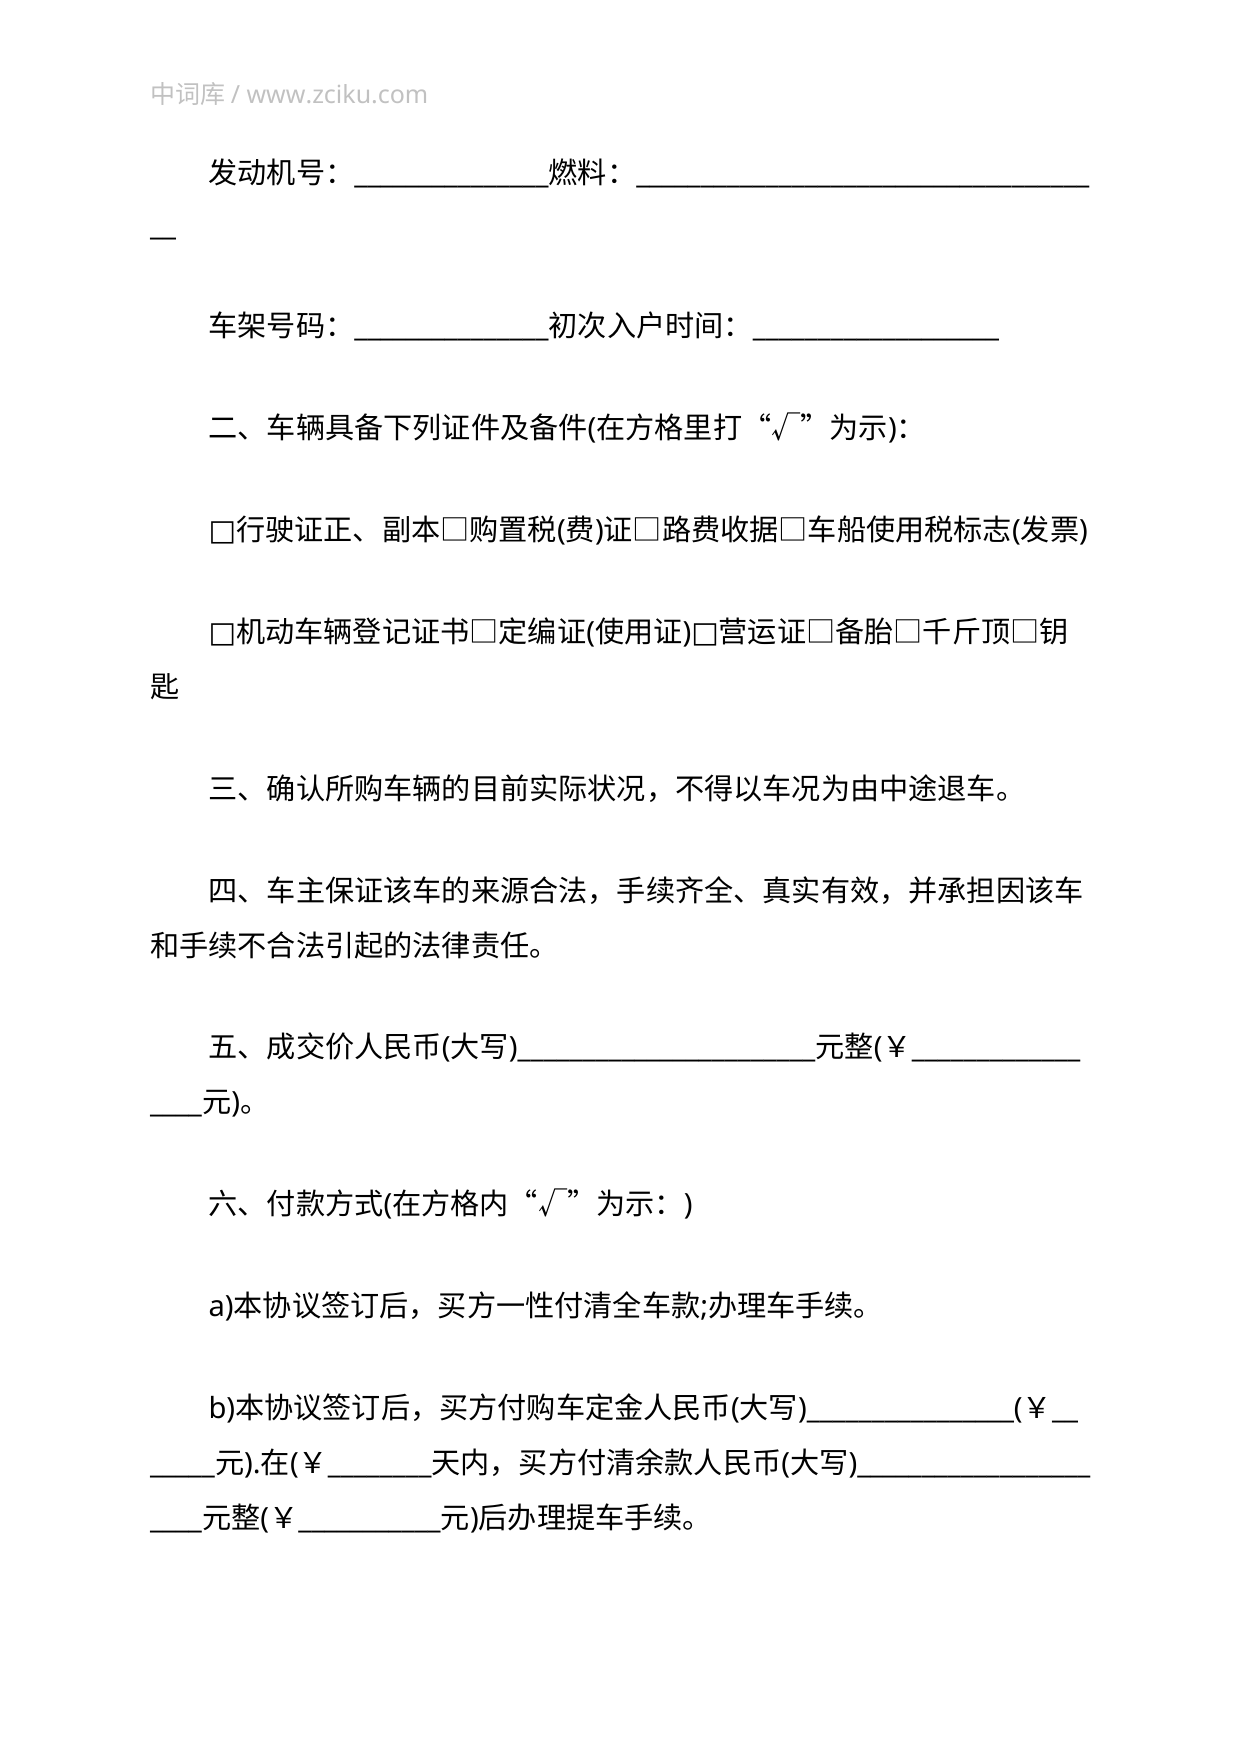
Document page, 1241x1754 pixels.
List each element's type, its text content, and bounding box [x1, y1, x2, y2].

text 二、车辆具备下列证件及备件(在方格里打“√”为示)： [150, 405, 1090, 447]
text □行驶证正、副本□购置税(费)证□路费收据□车船使用税标志(发票) [150, 507, 1090, 549]
text 车架号码：_______________初次入户时间：___________________ [150, 303, 1090, 345]
text 四、车主保证该车的来源合法，手续齐全、真实有效，并承担因该车和手续不合法引起的法律责任。 [150, 867, 1090, 964]
text □机动车辆登记证书□定编证(使用证)□营运证□备胎□千斤顶□钥匙 [150, 609, 1090, 706]
text 三、确认所购车辆的目前实际状况，不得以车况为由中途退车。 [150, 765, 1090, 808]
text 五、成交价人民币(大写)_______________________元整(￥_________________元)。 [150, 1024, 1090, 1121]
text b)本协议签订后，买方付购车定金人民币(大写)________________(￥_______元).在(￥________天内，买方付清余款人民币(大写)______________________元整(￥___________元)后办理提车手续。 [150, 1385, 1090, 1537]
text a)本协议签订后，买方一性付清全车款;办理车手续。 [150, 1283, 1090, 1325]
text 发动机号：_______________燃料：_____________________________________ [150, 150, 1090, 244]
text 六、付款方式(在方格内“√”为示：) [150, 1181, 1090, 1223]
